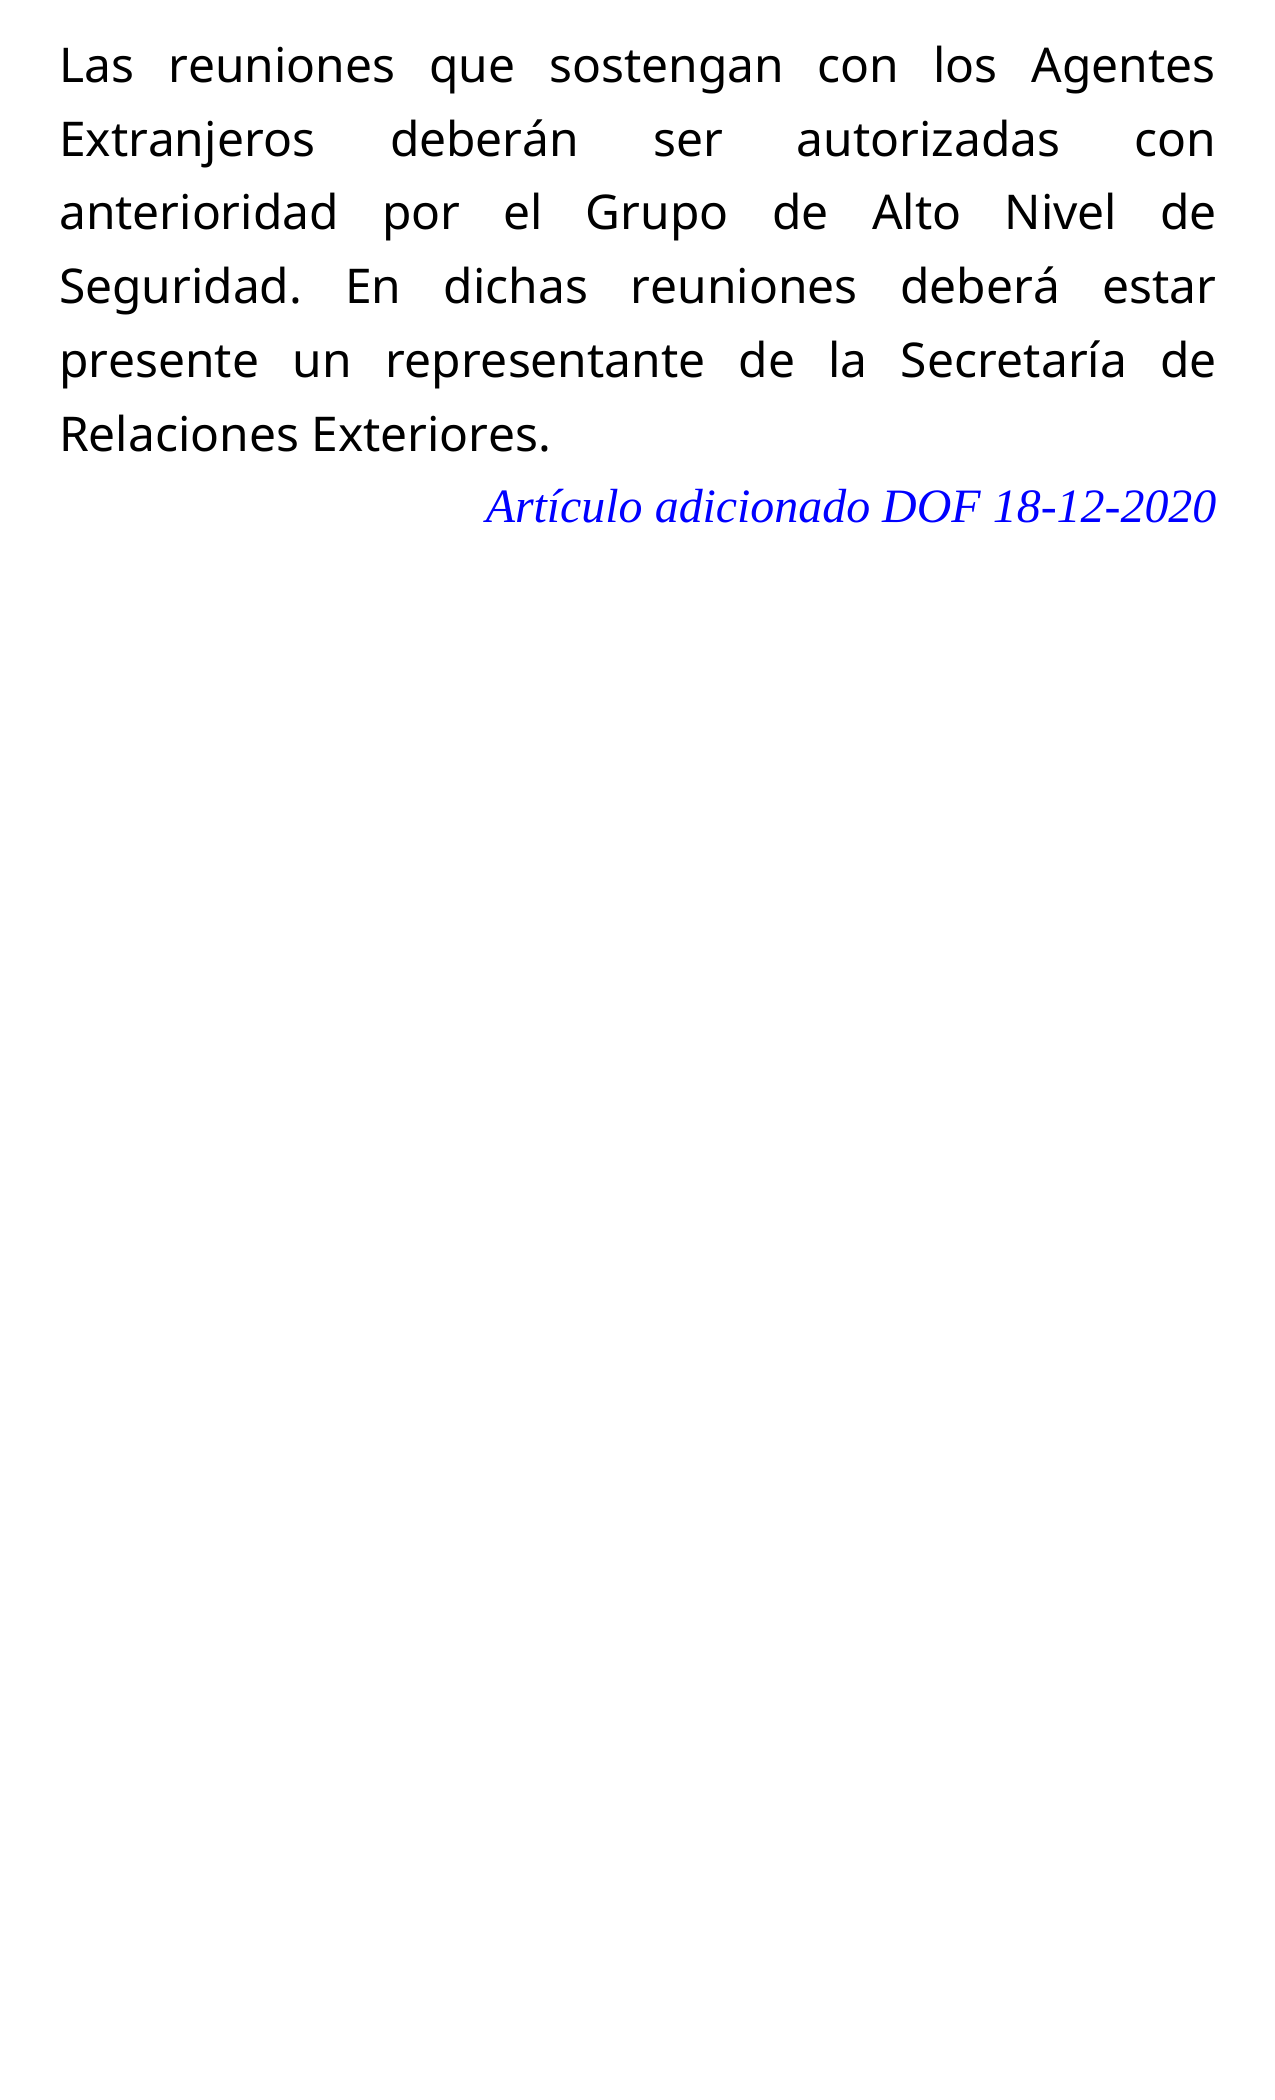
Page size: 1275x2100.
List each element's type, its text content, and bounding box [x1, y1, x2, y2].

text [59, 31, 1217, 465]
text Artículo adicionado DOF 18-12-2020 [486, 477, 1233, 532]
